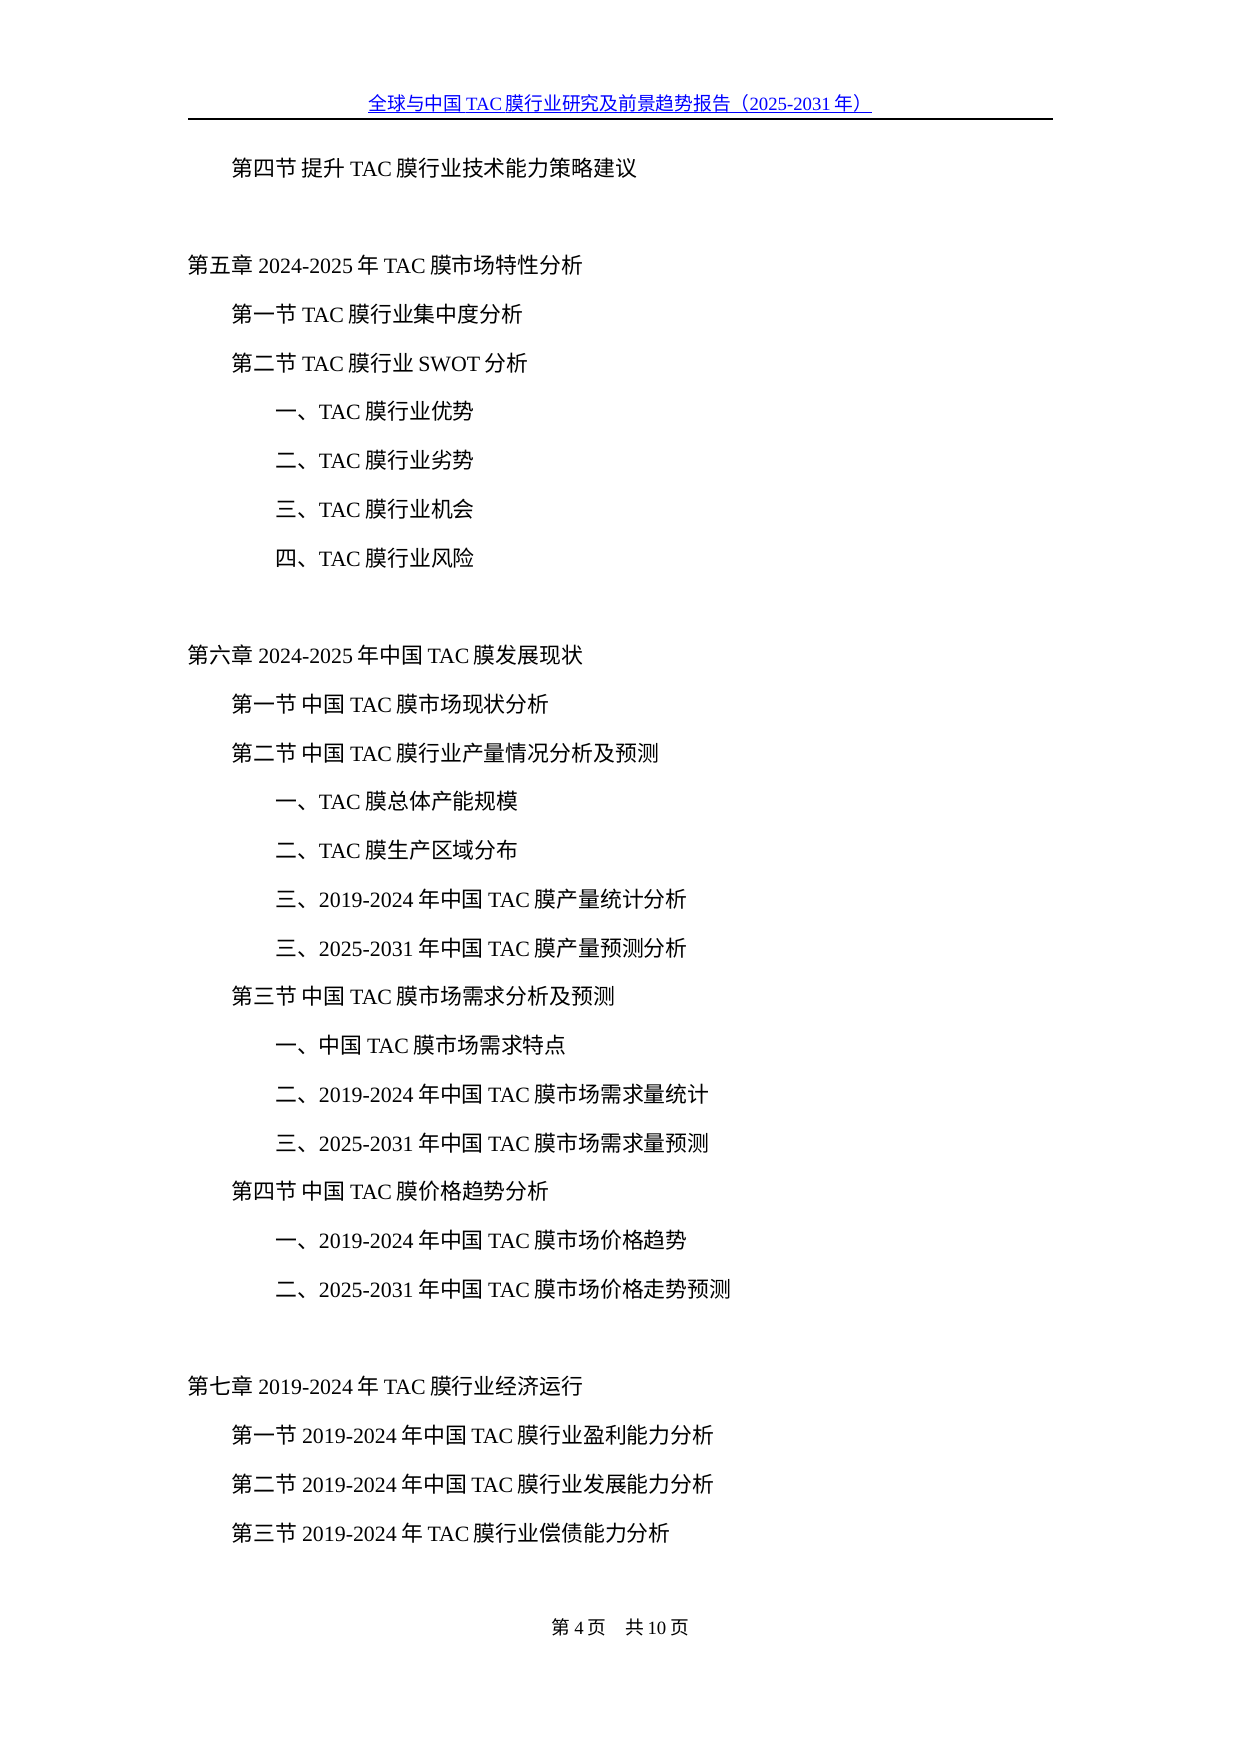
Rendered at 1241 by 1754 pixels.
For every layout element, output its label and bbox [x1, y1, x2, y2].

text [187, 150, 1053, 1548]
